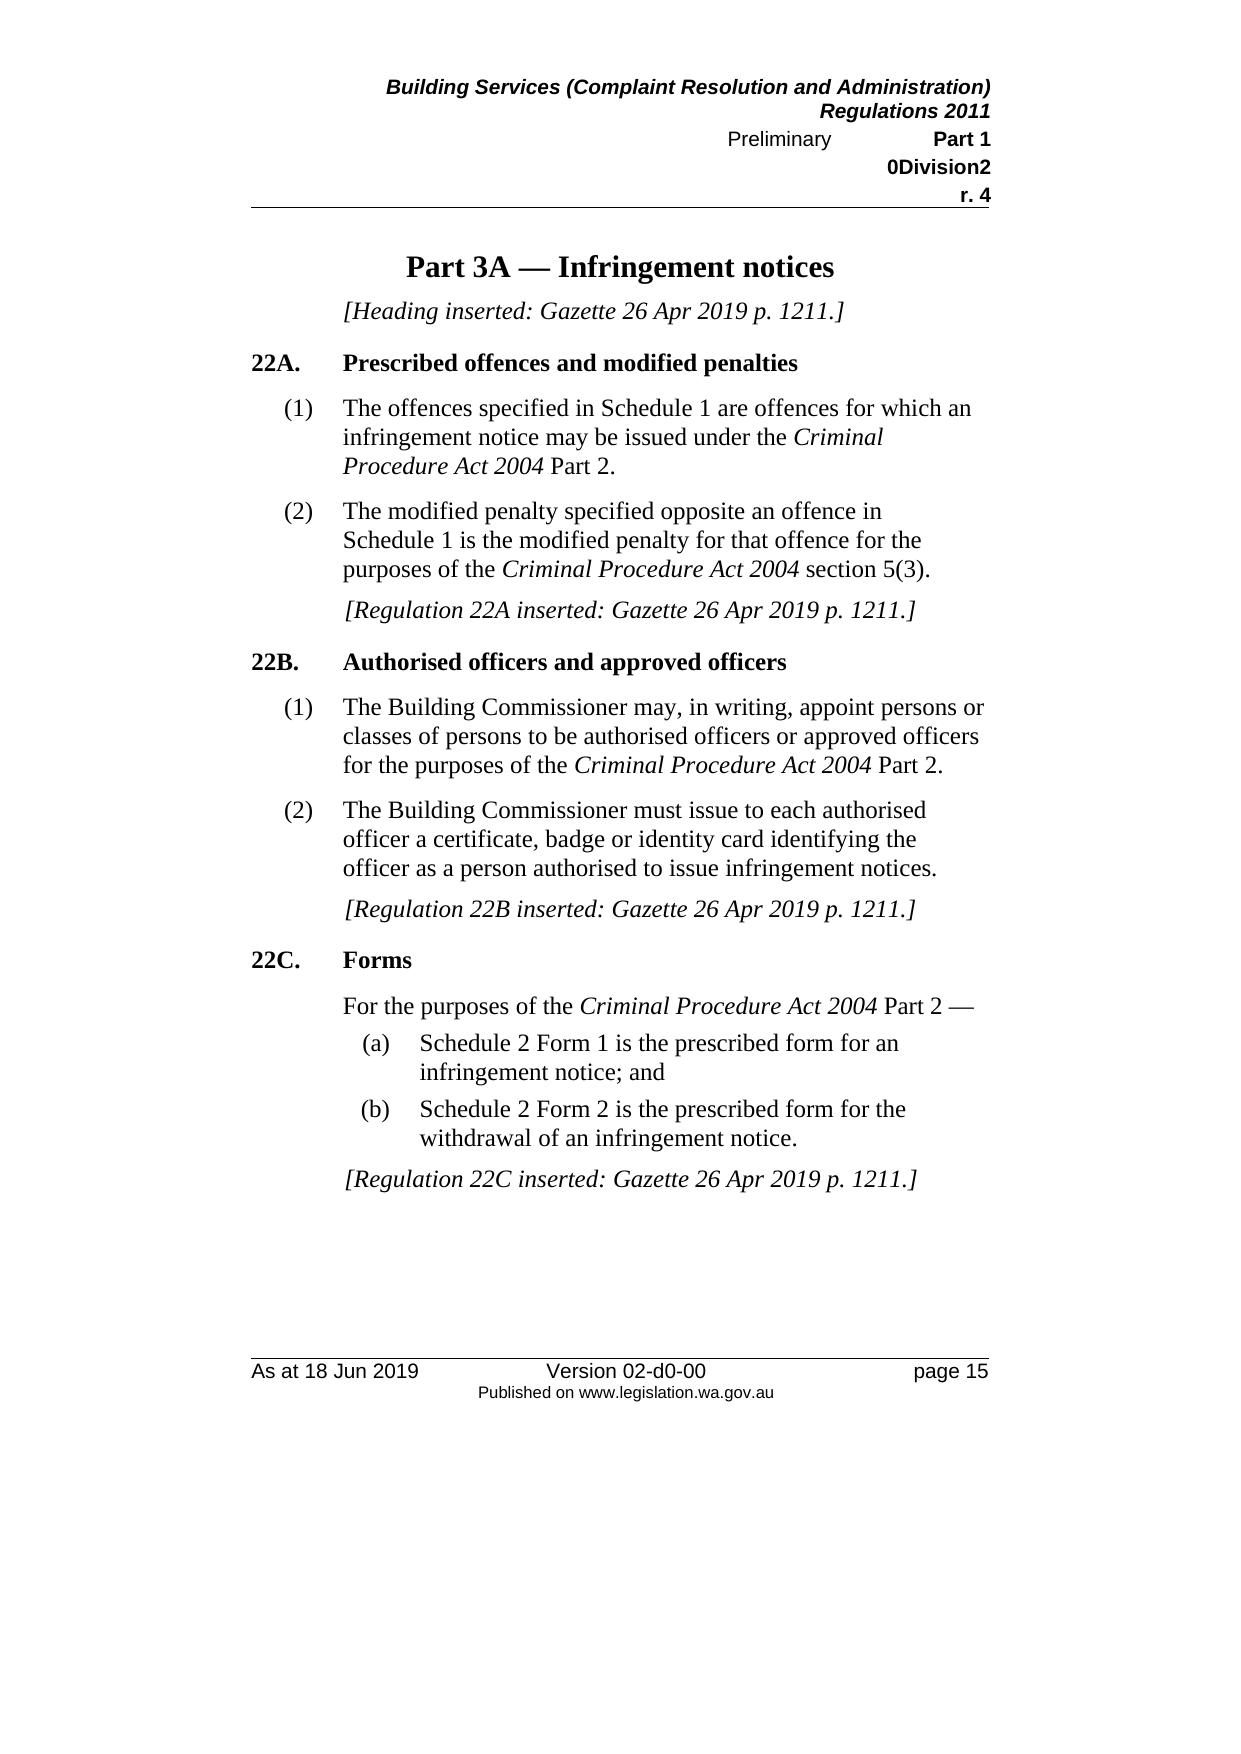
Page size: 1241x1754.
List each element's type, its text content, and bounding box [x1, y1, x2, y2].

subtitle [Heading inserted: Gazette 26 Apr 2019 p. 1211.] [251, 296, 989, 325]
subtitle Part 3A — Infringement notices [251, 248, 989, 284]
subtitle 22A. Prescribed offences and modified penalties [251, 348, 989, 377]
text For the purposes of the Criminal Procedure Act 2004 Part 2 — [251, 991, 989, 1020]
text [Regulation 22C inserted: Gazette 26 Apr 2019 p. 1211.] [251, 1164, 989, 1193]
text (1) The offences specified in Schedule 1 are offences for which an infringement notice may be issued under the Criminal Procedure Act 2004 Part 2. [251, 393, 989, 480]
subtitle 22B. Authorised officers and approved officers [251, 647, 989, 676]
text (2) The modified penalty specified opposite an offence in Schedule 1 is the modified penalty for that offence for the purposes of the Criminal Procedure Act 2004 section 5(3). [251, 496, 989, 583]
text (1) The Building Commissioner may, in writing, appoint persons or classes of persons to be authorised officers or approved officers for the purposes of the Criminal Procedure Act 2004 Part 2. [251, 692, 989, 778]
text [Regulation 22A inserted: Gazette 26 Apr 2019 p. 1211.] [251, 595, 989, 624]
text (b) Schedule 2 Form 2 is the prescribed form for the withdrawal of an infringement notice. [251, 1094, 989, 1151]
subtitle 22C. Forms [251, 946, 989, 974]
text (2) The Building Commissioner must issue to each authorised officer a certificate, badge or identity card identifying the officer as a person authorised to issue infringement notices. [251, 795, 989, 881]
text [Regulation 22B inserted: Gazette 26 Apr 2019 p. 1211.] [251, 894, 989, 923]
text (a) Schedule 2 Form 1 is the prescribed form for an infringement notice; and [251, 1028, 989, 1086]
